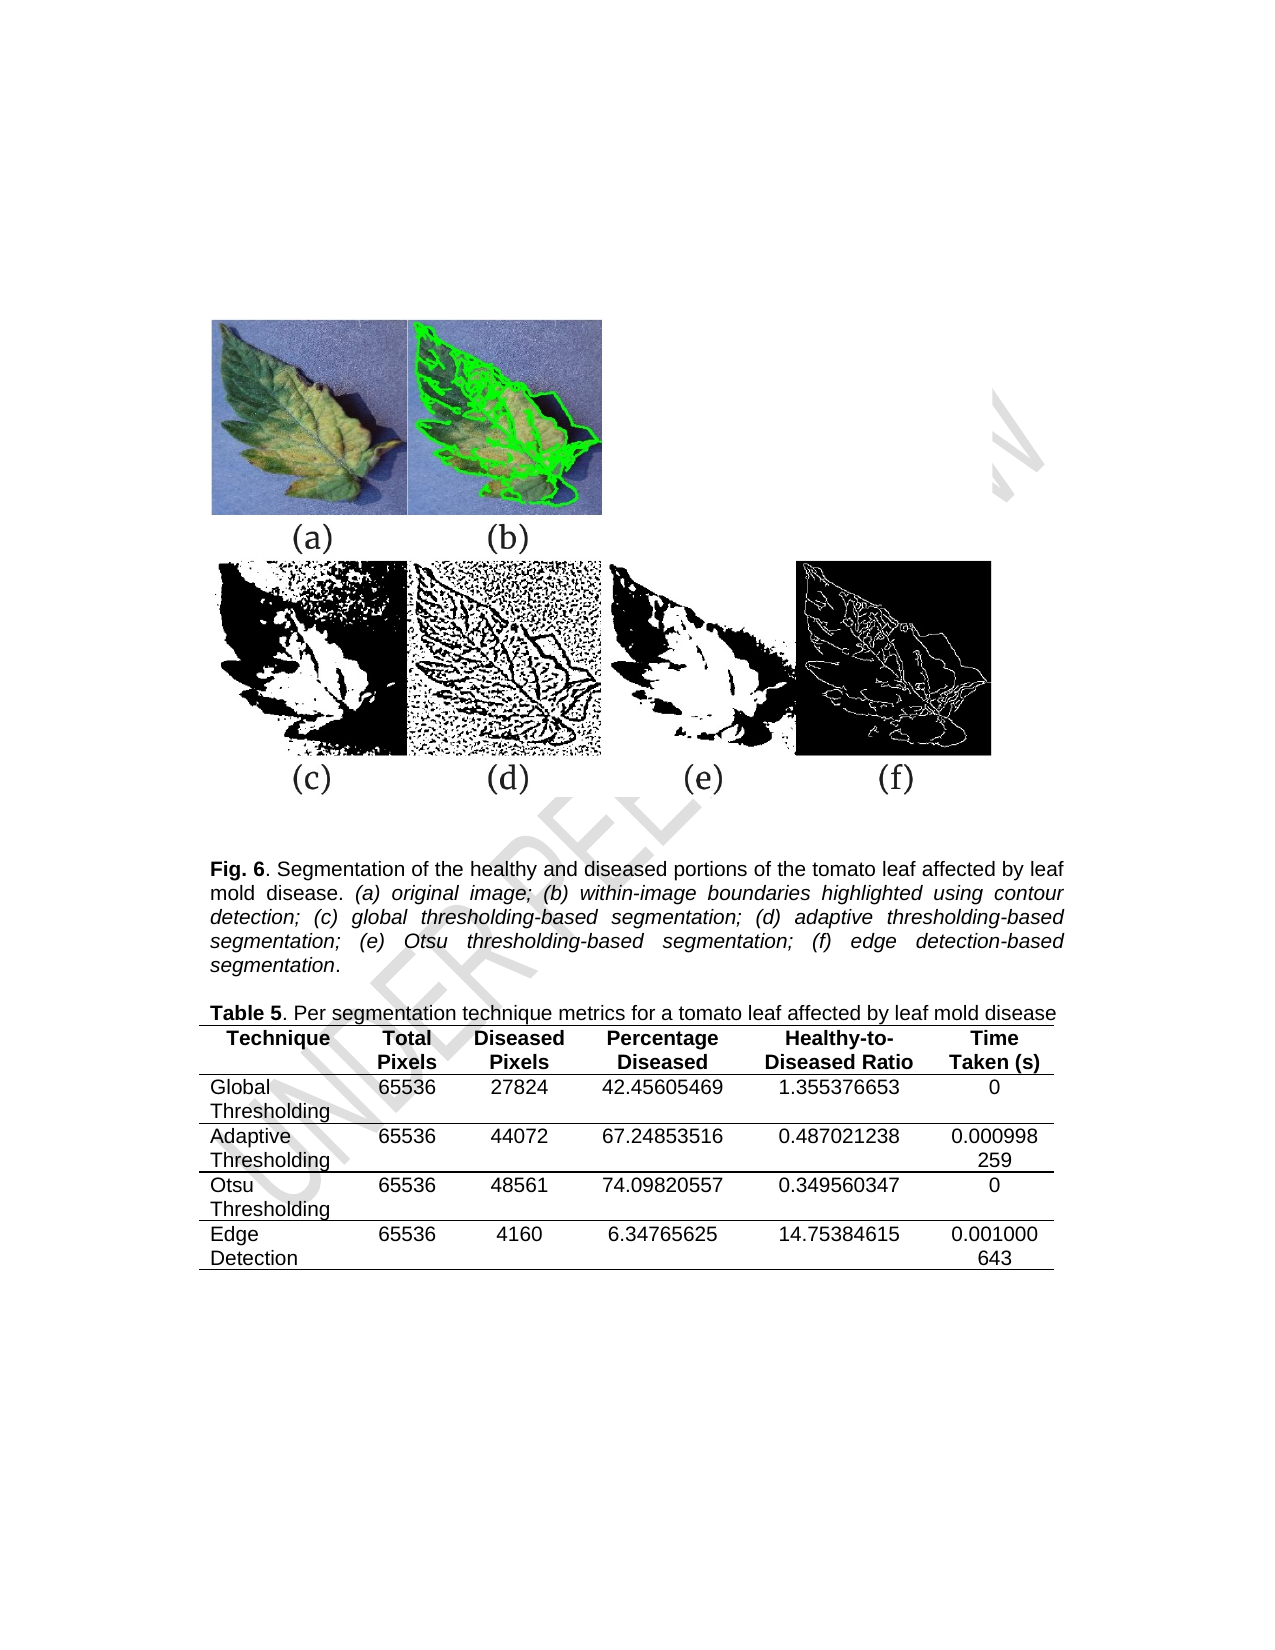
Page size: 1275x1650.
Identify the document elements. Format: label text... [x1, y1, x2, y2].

table_cell 65536 [358, 1221, 456, 1269]
table_cell 0.349560347 [743, 1173, 935, 1220]
table_cell 44072 [456, 1124, 582, 1171]
table_cell 0.487021238 [743, 1124, 935, 1171]
table_cell 74.09820557 [582, 1173, 743, 1220]
table_cell 48561 [456, 1173, 582, 1220]
picture [209, 318, 993, 797]
table_cell Global Thresholding [199, 1075, 358, 1122]
table_header Time Taken (s) [935, 1026, 1054, 1073]
table_cell 65536 [358, 1173, 456, 1220]
table_cell 65536 [358, 1075, 456, 1122]
table_cell Otsu Thresholding [199, 1173, 358, 1220]
table_cell 1.355376653 [743, 1075, 935, 1122]
text Fig. 6. Segmentation of the healthy and diseased portions of the tomato leaf affected by leaf mold disease. (a) original image; (b) within-image boundaries highlighted using contour detection; (c) global thresholding-based segmentation; (d) adaptive thresholding-based segmentation; (e) Otsu thresholding-based segmentation; (f) edge detection-based segmentation. [210, 857, 1065, 977]
table_cell 14.75384615 [743, 1221, 935, 1269]
table_cell 4160 [456, 1221, 582, 1269]
table_cell 6.34765625 [582, 1221, 743, 1269]
table_cell Adaptive Thresholding [199, 1124, 358, 1171]
table_cell 0.000998259 [935, 1124, 1054, 1171]
table_header Percentage Diseased [582, 1026, 743, 1073]
table_cell 0.001000643 [935, 1221, 1054, 1269]
table_header Healthy-to-Diseased Ratio [743, 1026, 935, 1073]
table_cell 67.24853516 [582, 1124, 743, 1171]
table_cell Edge Detection [199, 1221, 358, 1269]
text Table 5. Per segmentation technique metrics for a tomato leaf affected by leaf mold disease [210, 1001, 1065, 1024]
table_header Technique [199, 1026, 358, 1073]
table_header Diseased Pixels [456, 1026, 582, 1073]
table_header Total Pixels [358, 1026, 456, 1073]
table_cell 27824 [456, 1075, 582, 1122]
table_cell 65536 [358, 1124, 456, 1171]
table_cell 0 [935, 1173, 1054, 1220]
table_cell 0 [935, 1075, 1054, 1122]
table_cell 42.45605469 [582, 1075, 743, 1122]
